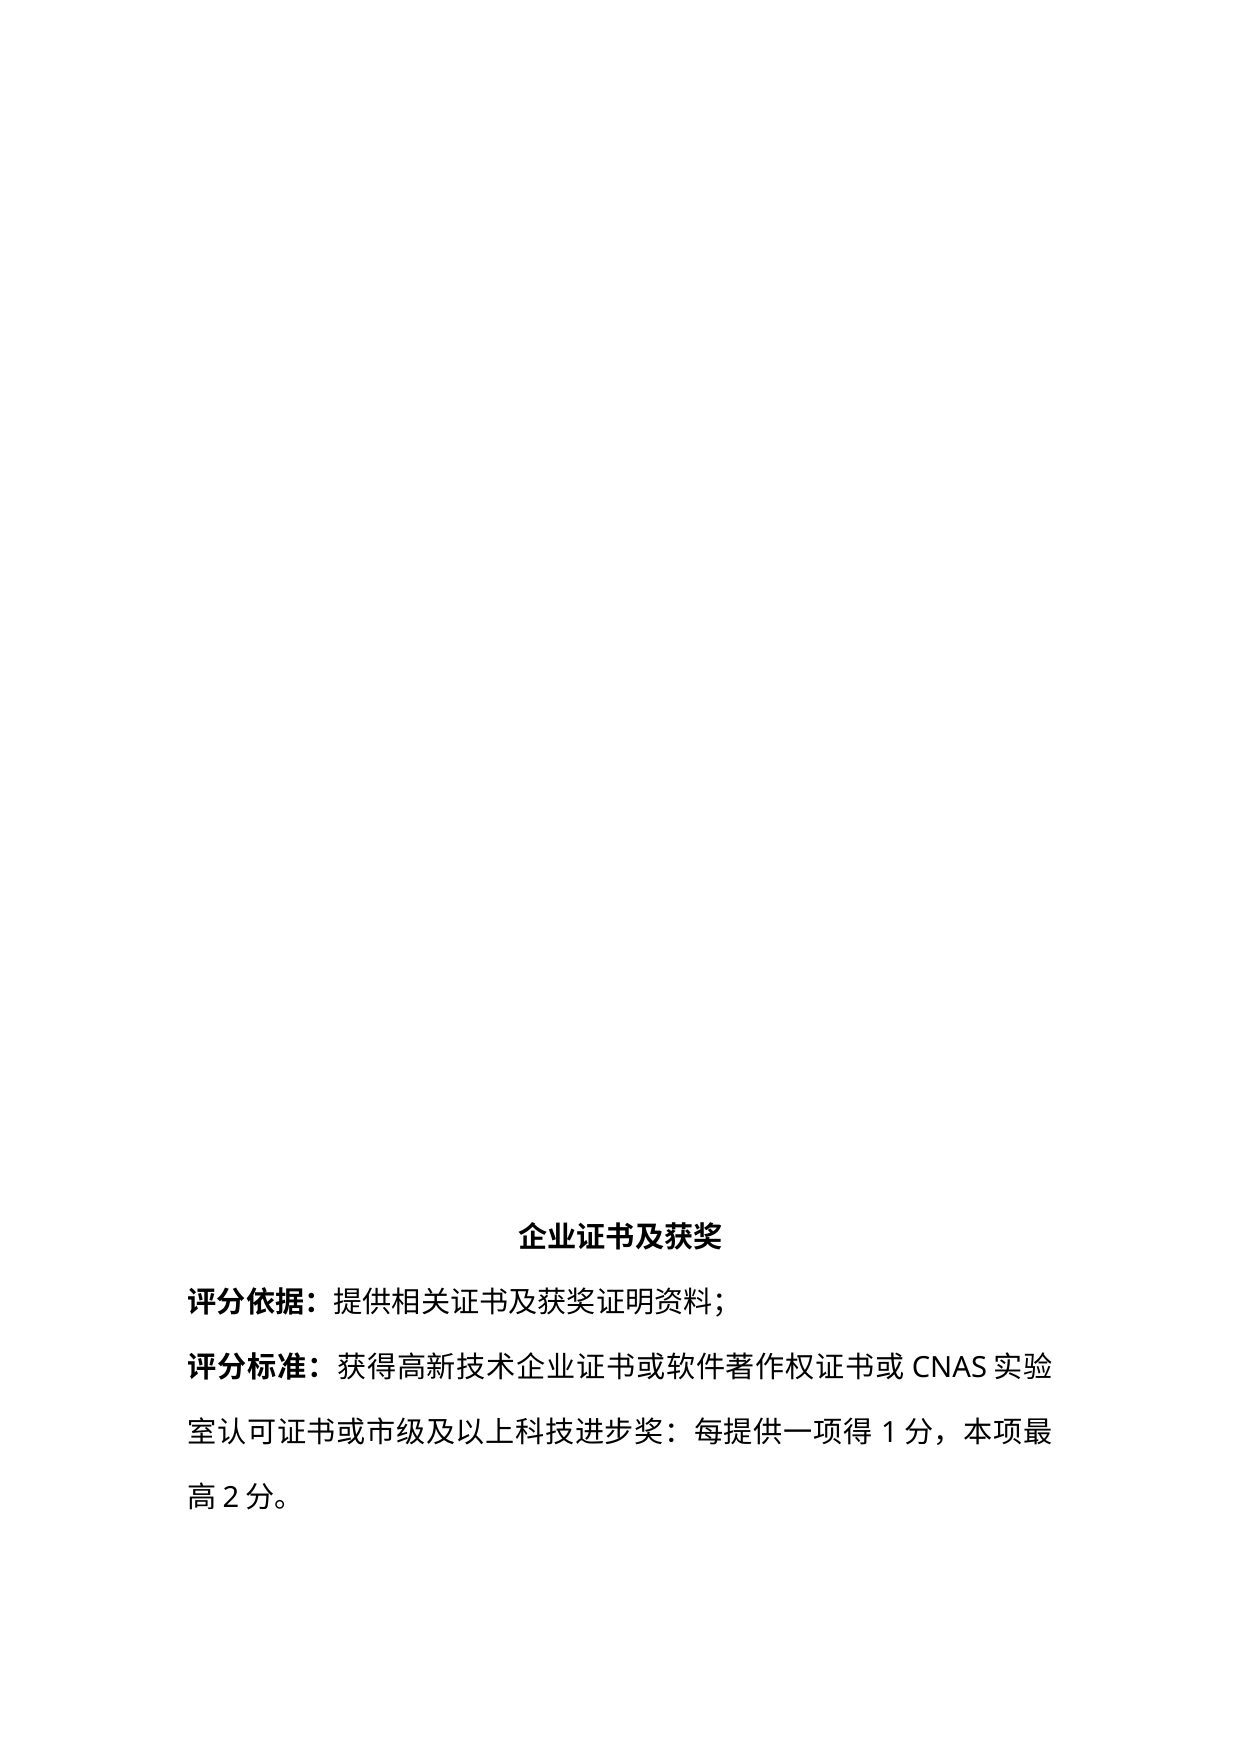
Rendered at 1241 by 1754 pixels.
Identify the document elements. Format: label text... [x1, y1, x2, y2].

text 企业证书及获奖 [187, 1202, 1053, 1267]
text 评分依据：提供相关证书及获奖证明资料； [187, 1267, 1053, 1332]
text 评分标准：获得高新技术企业证书或软件著作权证书或CNAS实验室认可证书或市级及以上科技进步奖：每提供一项得1分，本项最高2分。 [187, 1332, 1053, 1527]
